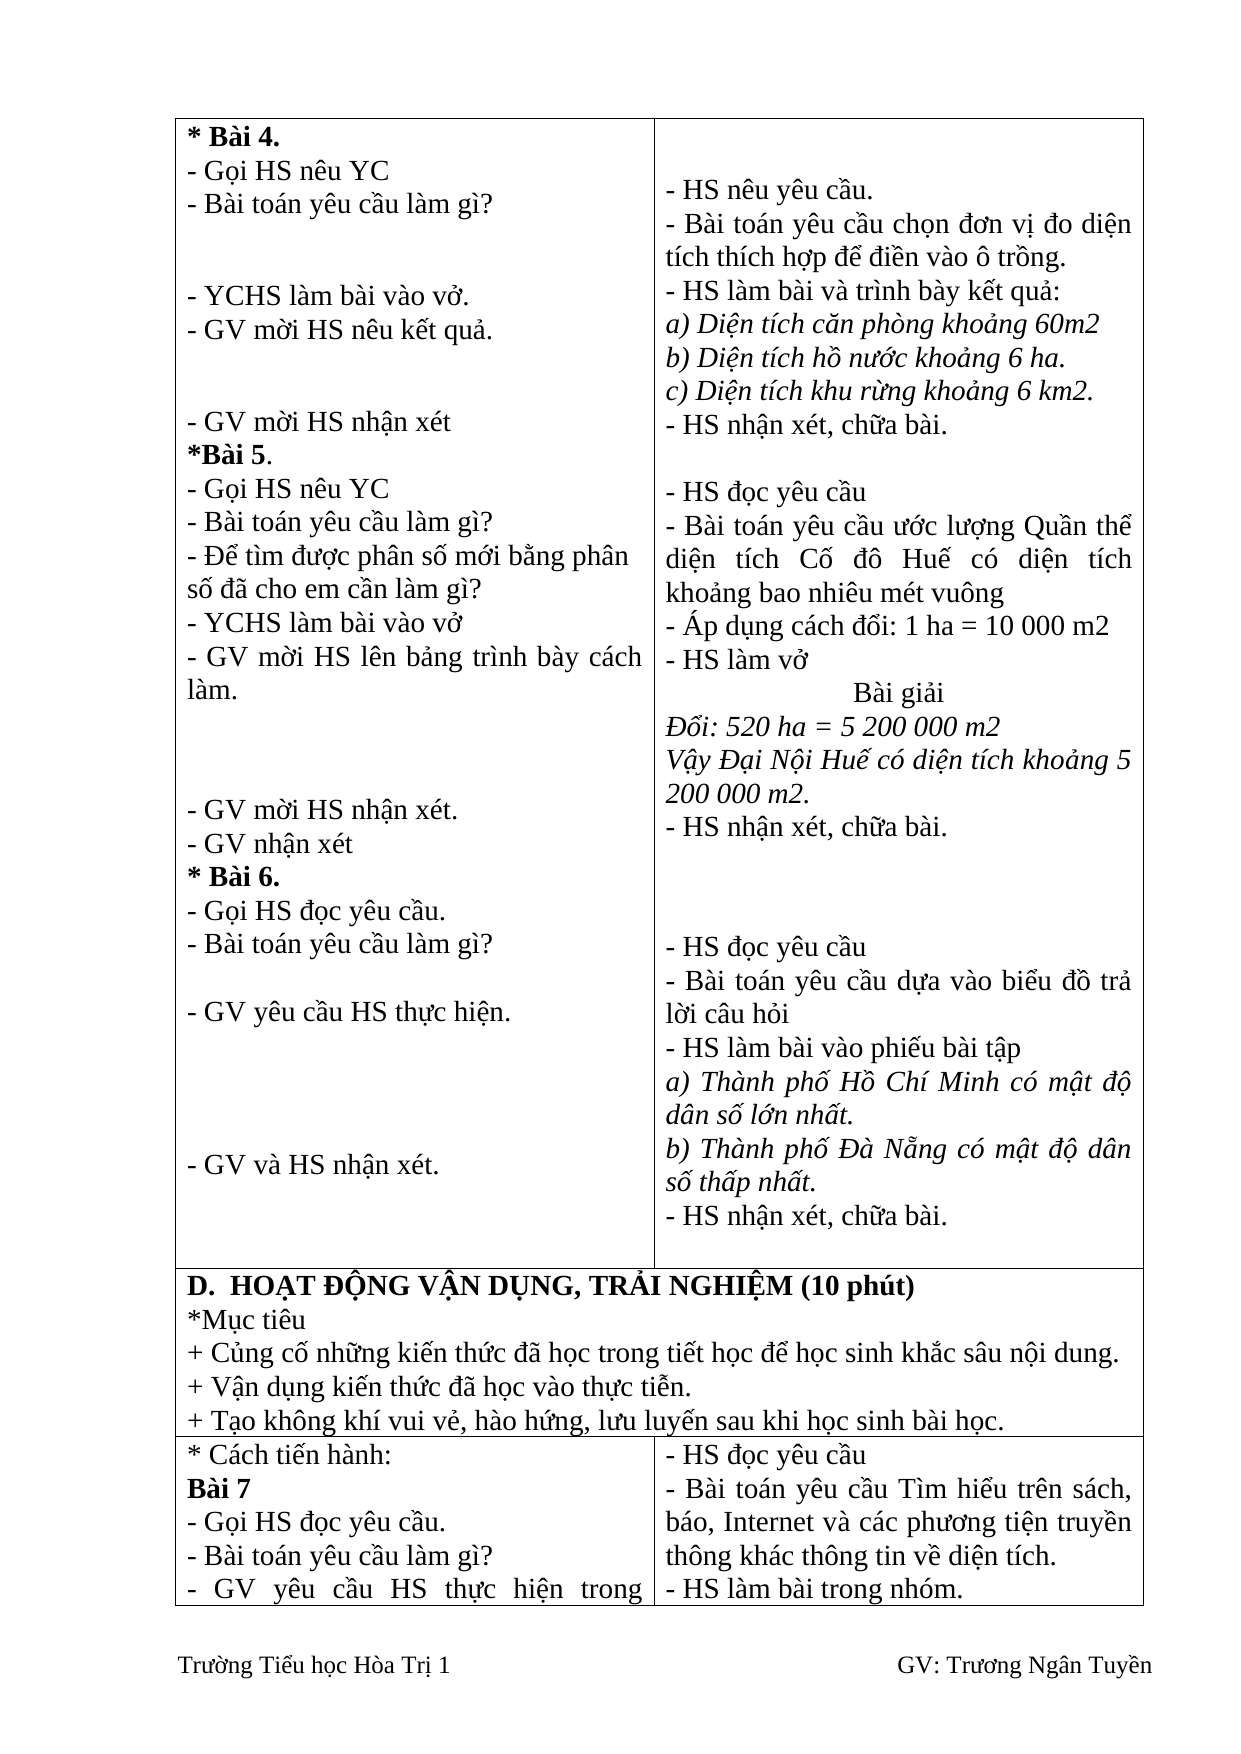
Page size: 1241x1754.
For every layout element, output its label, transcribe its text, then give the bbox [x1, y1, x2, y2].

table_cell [176, 119, 654, 1267]
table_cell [655, 1437, 1143, 1605]
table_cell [176, 1437, 654, 1605]
table_cell D. HOẠT ĐỘNG VẬN DỤNG, TRẢI NGHIỆM (10 phút) *Mục tiêu + Củng cố những kiến thức đã học trong tiết học để học sinh khắc sâu nội dung. + Vận dụng kiến thức đã học vào thực tiễn. + Tạo không khí vui vẻ, hào hứng, lưu luyến sau khi học sinh bài học. [176, 1269, 1143, 1436]
